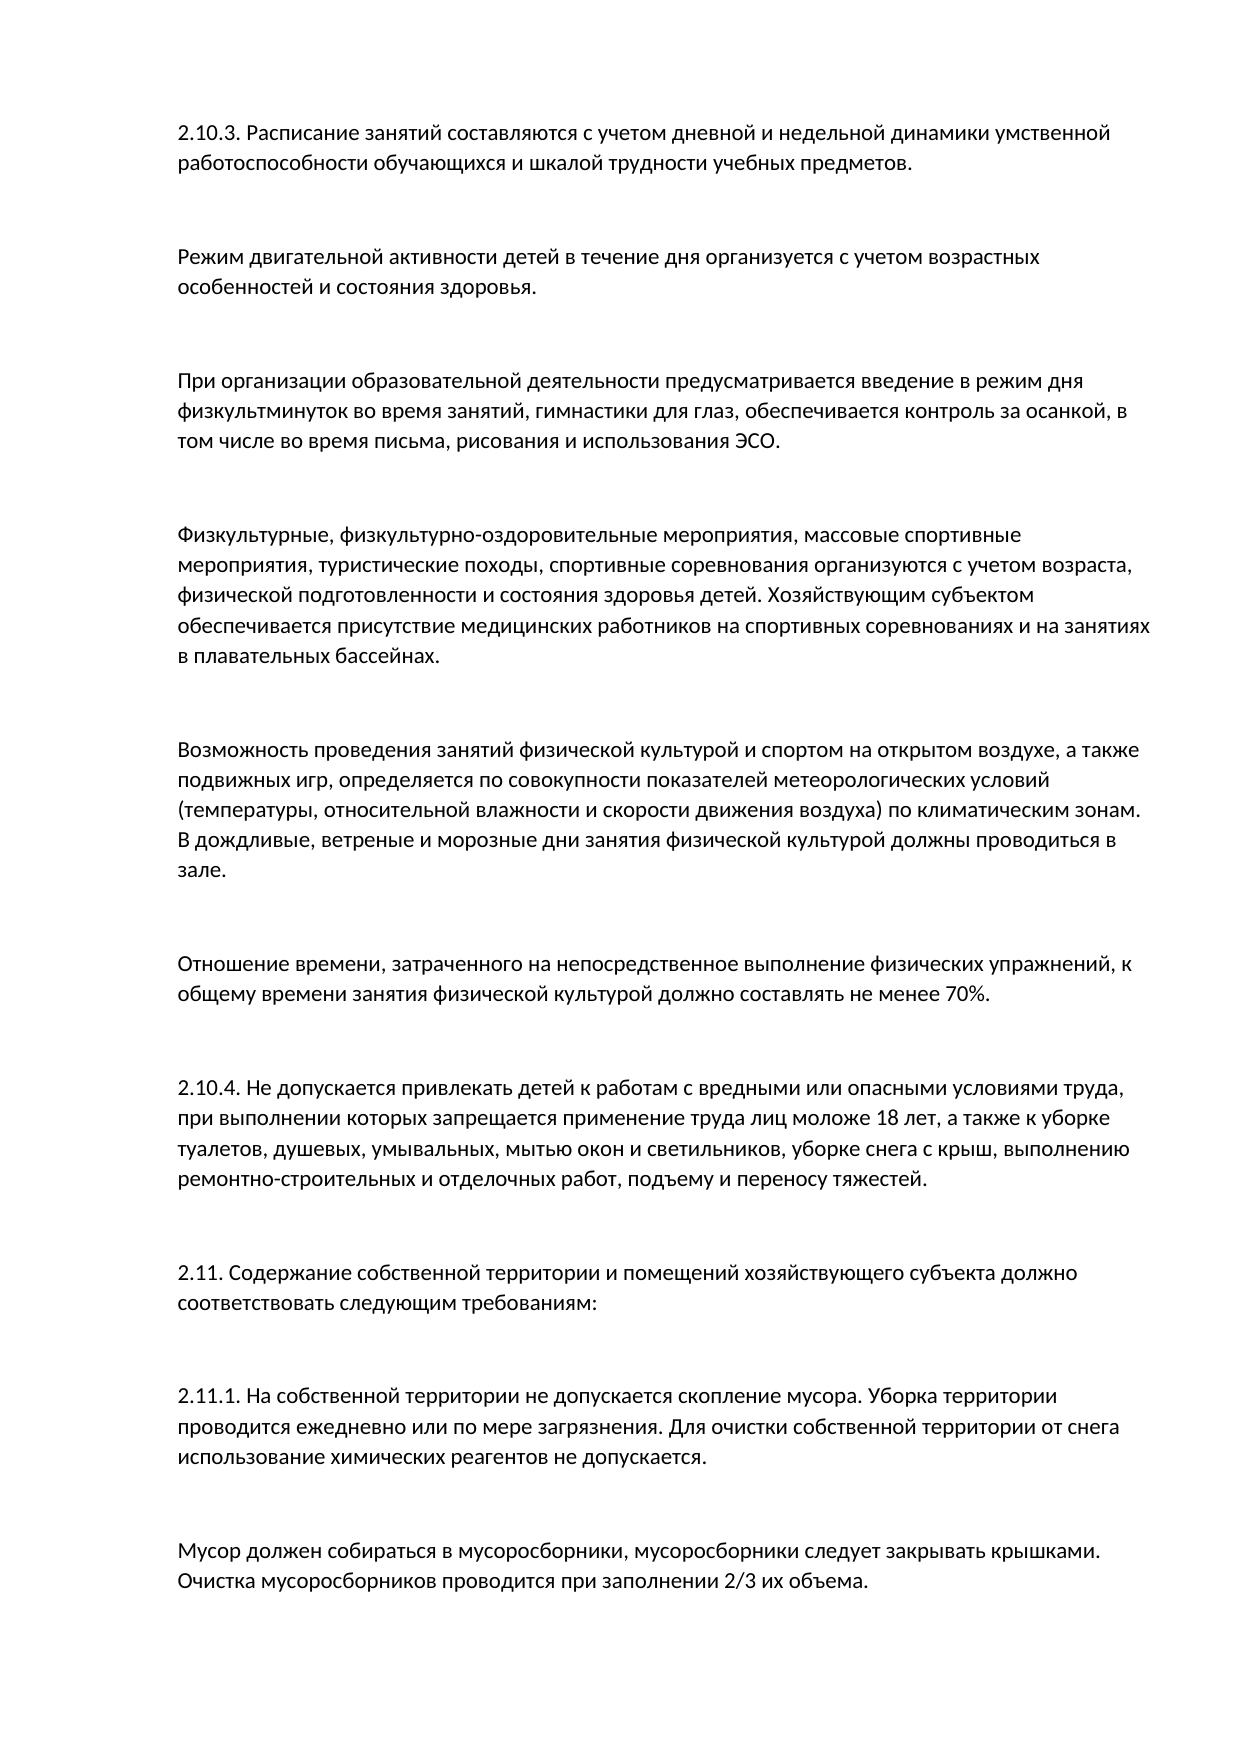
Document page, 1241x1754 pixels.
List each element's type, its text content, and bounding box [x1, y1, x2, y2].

text Возможность проведения занятий физической культурой и спортом на открытом воздухе, а также подвижных игр, определяется по совокупности показателей метеорологических условий (температуры, относительной влажности и скорости движения воздуха) по климатическим зонам. В дождливые, ветреные и морозные дни занятия физической культурой должны проводиться в зале. [177, 735, 1152, 884]
text 2.10.3. Расписание занятий составляются с учетом дневной и недельной динамики умственной работоспособности обучающихся и шкалой трудности учебных предметов. [177, 118, 1152, 176]
text При организации образовательной деятельности предусматривается введение в режим дня физкультминуток во время занятий, гимнастики для глаз, обеспечивается контроль за осанкой, в том числе во время письма, рисования и использования ЭСО. [177, 366, 1152, 454]
text Физкультурные, физкультурно-оздоровительные мероприятия, массовые спортивные мероприятия, туристические походы, спортивные соревнования организуются с учетом возраста, физической подготовленности и состояния здоровья детей. Хозяйствующим субъектом обеспечивается присутствие медицинских работников на спортивных соревнованиях и на занятиях в плавательных бассейнах. [177, 520, 1152, 669]
text 2.11. Содержание собственной территории и помещений хозяйствующего субъекта должно соответствовать следующим требованиям: [177, 1258, 1152, 1316]
text Режим двигательной активности детей в течение дня организуется с учетом возрастных особенностей и состояния здоровья. [177, 242, 1152, 300]
text 2.11.1. На собственной территории не допускается скопление мусора. Уборка территории проводится ежедневно или по мере загрязнения. Для очистки собственной территории от снега использование химических реагентов не допускается. [177, 1382, 1152, 1470]
text 2.10.4. Не допускается привлекать детей к работам с вредными или опасными условиями труда, при выполнении которых запрещается применение труда лиц моложе 18 лет, а также к уборке туалетов, душевых, умывальных, мытью окон и светильников, уборке снега с крыш, выполнению ремонтно-строительных и отделочных работ, подъему и переносу тяжестей. [177, 1073, 1152, 1192]
text Отношение времени, затраченного на непосредственное выполнение физических упражнений, к общему времени занятия физической культурой должно составлять не менее 70%. [177, 949, 1152, 1008]
text Мусор должен собираться в мусоросборники, мусоросборники следует закрывать крышками. Очистка мусоросборников проводится при заполнении 2/3 их объема. [177, 1536, 1152, 1594]
